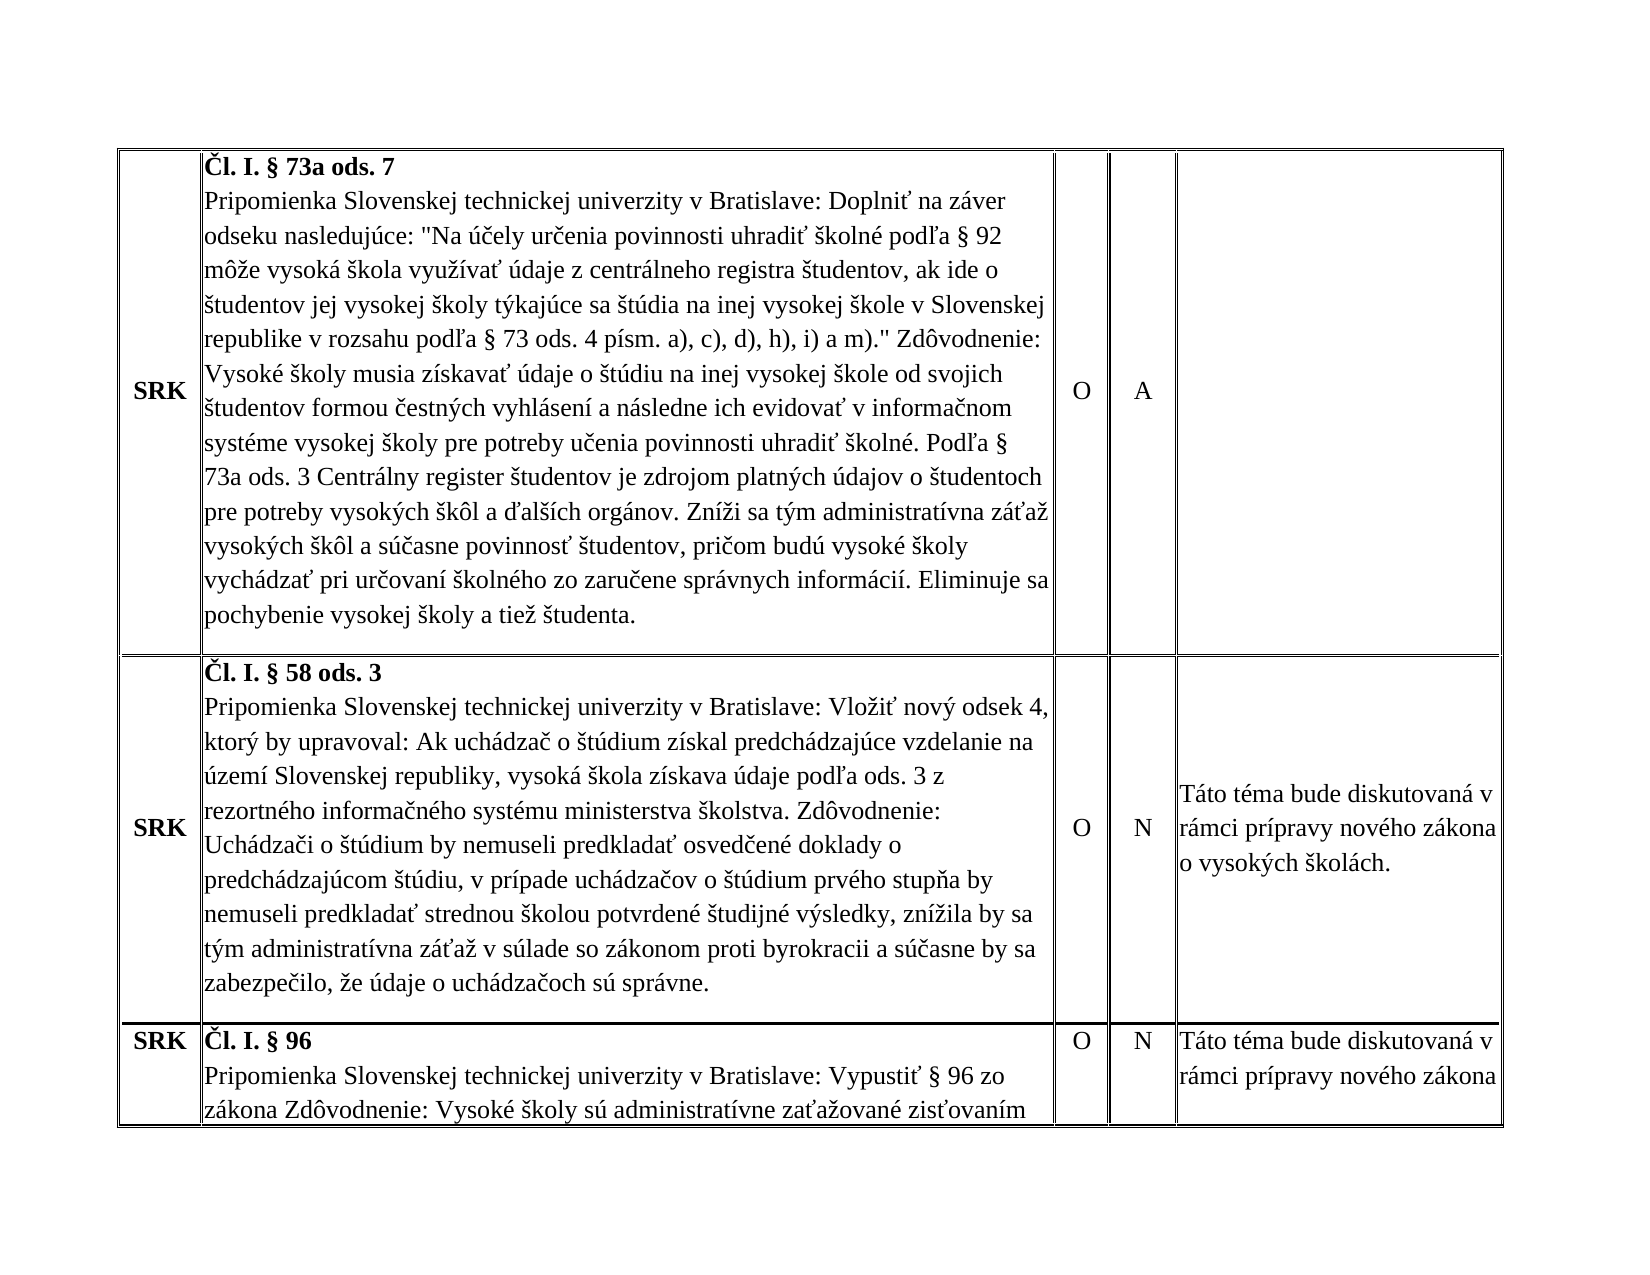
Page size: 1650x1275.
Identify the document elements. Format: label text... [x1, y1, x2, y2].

table_cell Čl. I. § 73a ods. 7 Pripomienka Slovenskej technickej univerzity v Bratislave: Doplniť na záver odseku nasledujúce: "Na účely určenia povinnosti uhradiť školné podľa § 92 môže vysoká škola využívať údaje z centrálneho registra študentov, ak ide o študentov jej vysokej školy týkajúce sa štúdia na inej vysokej škole v Slovenskej republike v rozsahu podľa § 73 ods. 4 písm. a), c), d), h), i) a m)." Zdôvodnenie: Vysoké školy musia získavať údaje o štúdiu na inej vysokej škole od svojich študentov formou čestných vyhlásení a následne ich evidovať v informačnom systéme vysokej školy pre potreby učenia povinnosti uhradiť školné. Podľa § 73a ods. 3 Centrálny register študentov je zdrojom platných údajov o študentoch pre potreby vysokých škôl a ďalších orgánov. Zníži sa tým administratívna záťaž vysokých škôl a súčasne povinnosť študentov, pričom budú vysoké školy vychádzať pri určovaní školného zo zaručene správnych informácií. Eliminuje sa pochybenie vysokej školy a tiež študenta. [202, 151, 1055, 654]
table_cell O [1055, 1022, 1109, 1124]
table_cell SRK [120, 1022, 202, 1124]
table_cell O [1056, 657, 1107, 1022]
table_cell N [1109, 1025, 1177, 1124]
table_cell A [1109, 151, 1177, 654]
table_cell Táto téma bude diskutovaná v rámci prípravy nového zákona o vysokých školách. [1177, 654, 1502, 1022]
table_cell N [1111, 657, 1175, 1022]
table_cell O [1055, 149, 1109, 654]
table_cell [1177, 151, 1501, 654]
table_cell SRK [120, 151, 202, 654]
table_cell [202, 1025, 1055, 1124]
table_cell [1177, 1022, 1501, 1124]
table_cell Čl. I. § 58 ods. 3 Pripomienka Slovenskej technickej univerzity v Bratislave: Vložiť nový odsek 4, ktorý by upravoval: Ak uchádzač o štúdium získal predchádzajúce vzdelanie na území Slovenskej republiky, vysoká škola získava údaje podľa ods. 3 z rezortného informačného systému ministerstva školstva. Zdôvodnenie: Uchádzači o štúdium by nemuseli predkladať osvedčené doklady o predchádzajúcom štúdiu, v prípade uchádzačov o štúdium prvého stupňa by nemuseli predkladať strednou školou potvrdené študijné výsledky, znížila by sa tým administratívna záťaž v súlade so zákonom proti byrokracii a súčasne by sa zabezpečilo, že údaje o uchádzačoch sú správne. [203, 657, 1053, 1022]
table_cell SRK [118, 654, 202, 1022]
